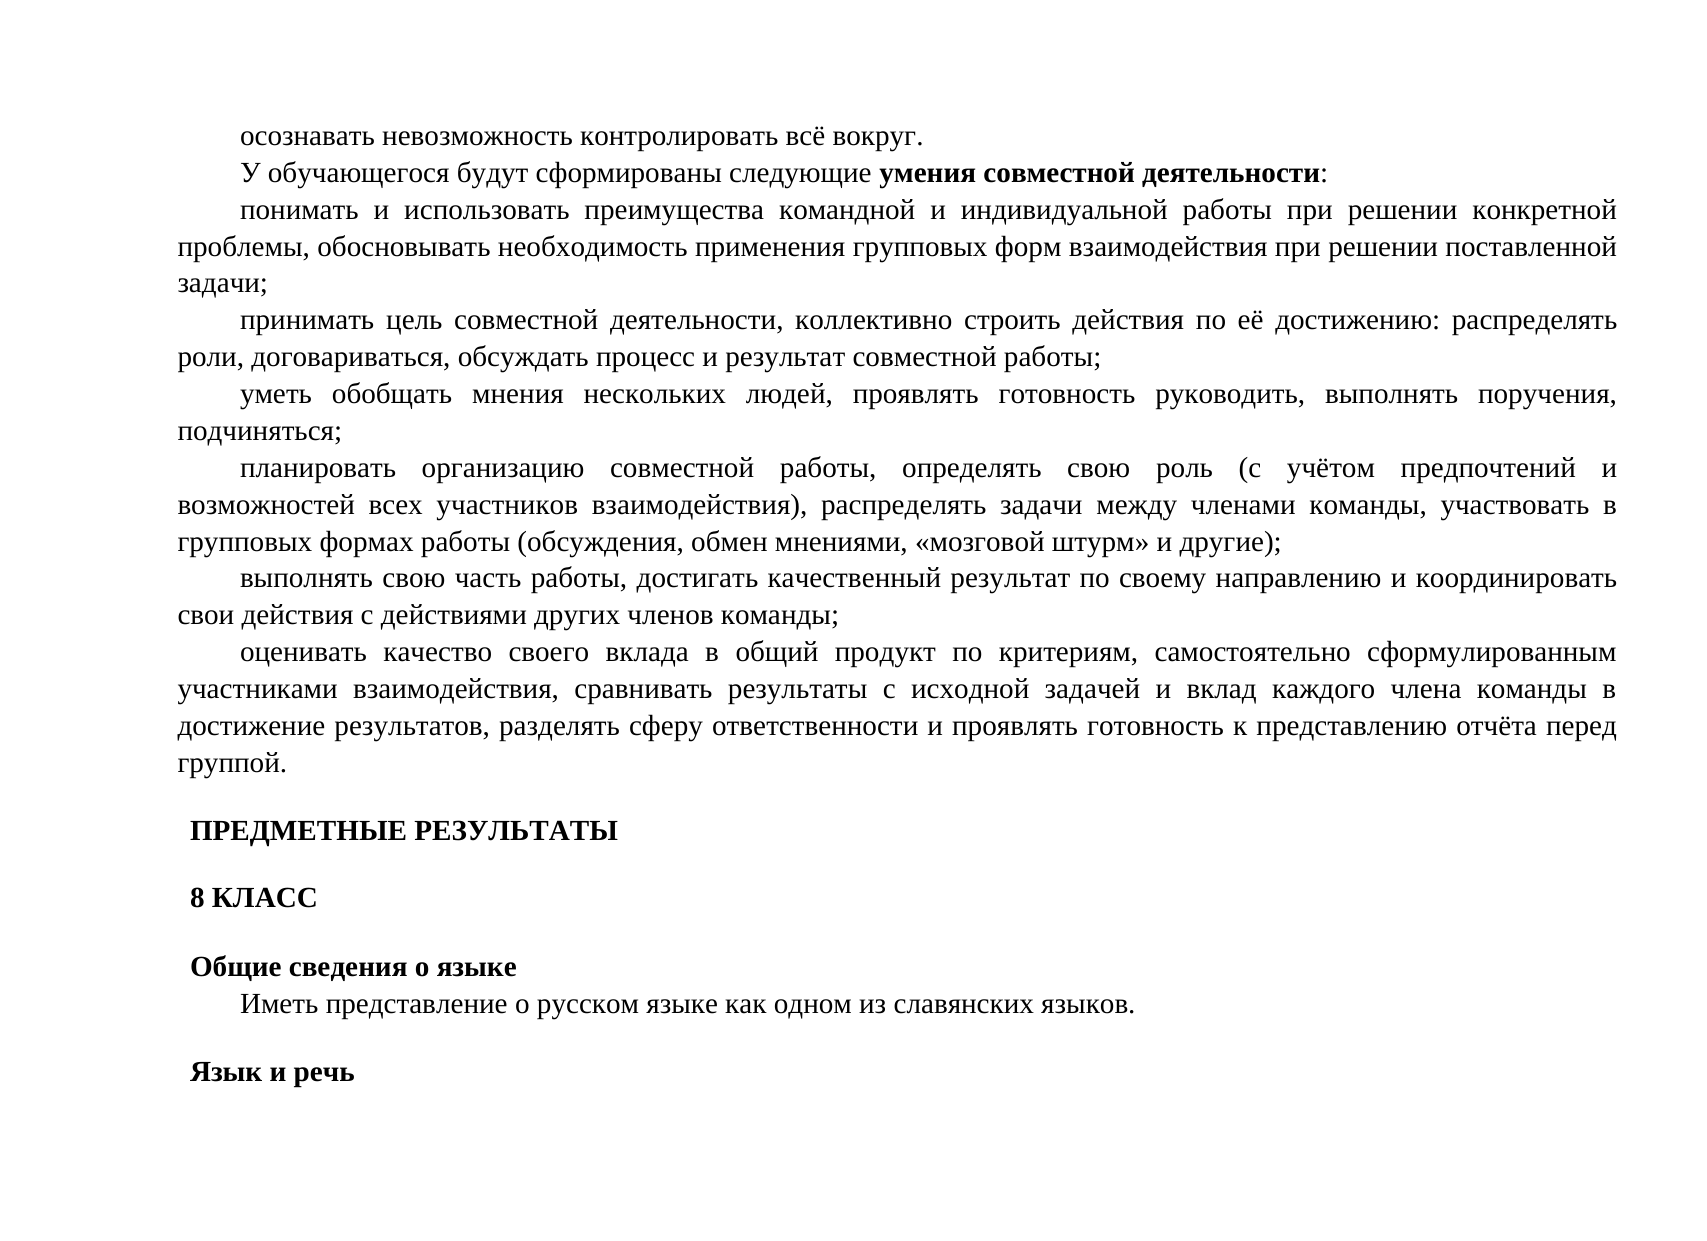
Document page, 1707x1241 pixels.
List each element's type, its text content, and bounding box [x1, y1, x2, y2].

text 8 КЛАСС [190, 880, 1618, 914]
text понимать и использовать преимущества командной и индивидуальной работы при решении конкретной проблемы, обосновывать необходимость применения групповых форм взаимодействия при решении поставленной задачи; [177, 192, 1618, 299]
text ПРЕДМЕТНЫЕ РЕЗУЛЬТАТЫ [190, 813, 1618, 846]
text осознавать невозможность контролировать всё вокруг. [177, 118, 1618, 152]
text планировать организацию совместной работы, определять свою роль (с учётом предпочтений и возможностей всех участников взаимодействия), распределять задачи между членами команды, участвовать в групповых формах работы (обсуждения, обмен мнениями, «мозговой штурм» и другие); [177, 450, 1618, 557]
text Язык и речь [190, 1054, 1618, 1087]
text уметь обобщать мнения нескольких людей, проявлять готовность руководить, выполнять поручения, подчиняться; [177, 376, 1618, 447]
text выполнять свою часть работы, достигать качественный результат по своему направлению и координировать свои действия с действиями других членов команды; [177, 561, 1618, 631]
text Общие сведения о языке [190, 949, 1618, 983]
text принимать цель совместной деятельности, коллективно строить действия по её достижению: распределять роли, договариваться, обсуждать процесс и результат совместной работы; [177, 302, 1618, 373]
text оценивать качество своего вклада в общий продукт по критериям, самостоятельно сформулированным участниками взаимодействия, сравнивать результаты с исходной задачей и вклад каждого члена команды в достижение результатов, разделять сферу ответственности и проявлять готовность к представлению отчёта перед группой. [177, 634, 1618, 778]
text У обучающегося будут сформированы следующие умения совместной деятельности: [177, 155, 1618, 188]
text Иметь представление о русском языке как одном из славянских языков. [177, 986, 1618, 1020]
